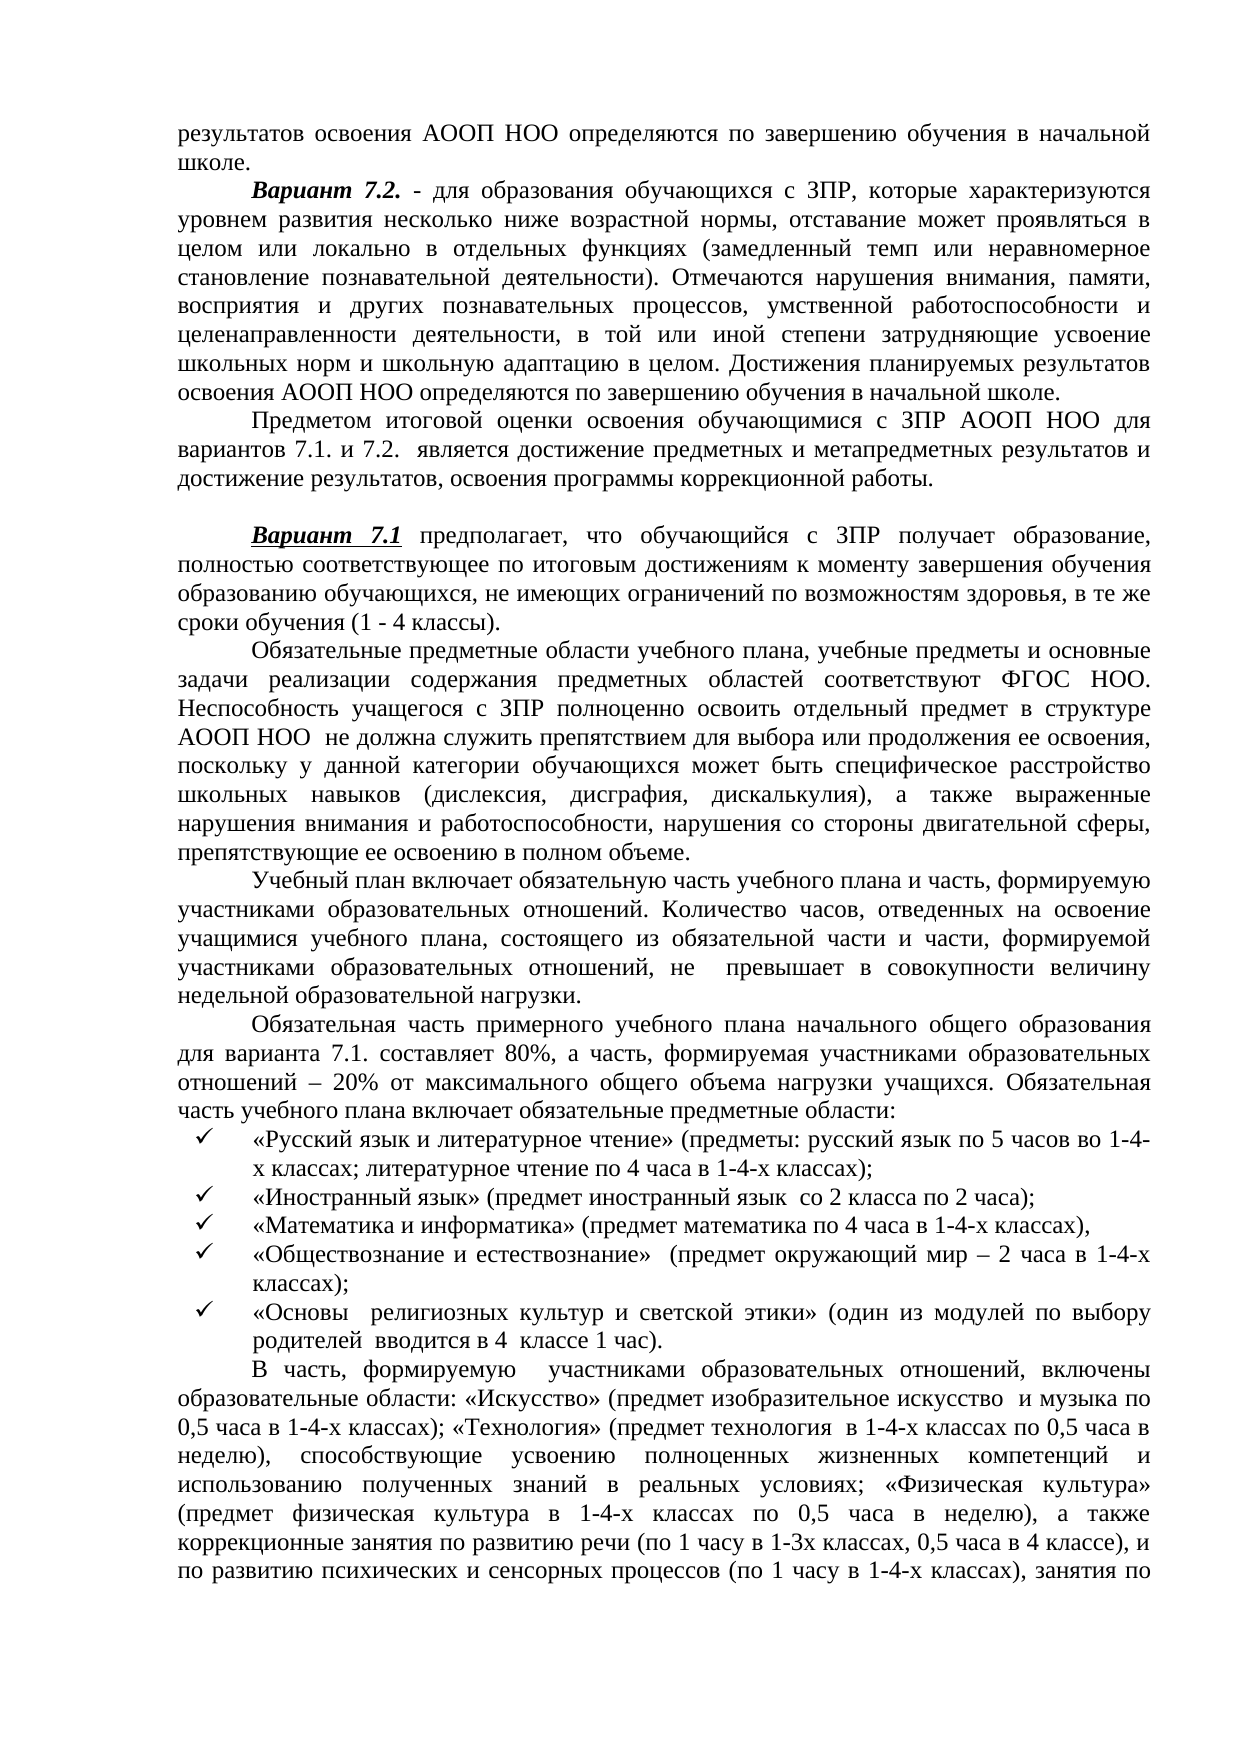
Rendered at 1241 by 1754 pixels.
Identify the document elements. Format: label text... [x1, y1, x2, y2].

text Обязательная часть примерного учебного плана начального общего образования для варианта 7.1. составляет 80%, а часть, формируемая участниками образовательных отношений – 20% от максимального общего объема нагрузки учащихся. Обязательная часть учебного плана включает обязательные предметные области: [177, 1009, 1152, 1124]
list «Иностранный язык» (предмет иностранный язык со 2 класса по 2 часа); [215, 1182, 1152, 1211]
list «Математика и информатика» (предмет математика по 4 часа в 1-4-х классах), [215, 1211, 1152, 1239]
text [177, 1354, 1152, 1584]
list «Основы религиозных культур и светской этики» (один из модулей по выбору родителей вводится в 4 классе 1 час). [215, 1297, 1152, 1354]
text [177, 118, 1152, 176]
text Предметом итоговой оценки освоения обучающимися с ЗПР АООП НОО для вариантов 7.1. и 7.2. является достижение предметных и метапредметных результатов и достижение результатов, освоения программы коррекционной работы. [177, 406, 1152, 492]
text Учебный план включает обязательную часть учебного плана и часть, формируемую участниками образовательных отношений. Количество часов, отведенных на освоение учащимися учебного плана, состоящего из обязательной части и части, формируемой участниками образовательных отношений, не превышает в совокупности величину недельной образовательной нагрузки. [177, 866, 1152, 1009]
text Вариант 7.1 предполагает, что обучающийся с ЗПР получает образование, полностью соответствующее по итоговым достижениям к моменту завершения обучения образованию обучающихся, не имеющих ограничений по возможностям здоровья, в те же сроки обучения (1 - 4 классы). [177, 521, 1152, 636]
list «Обществознание и естествознание» (предмет окружающий мир – 2 часа в 1-4-х классах); [215, 1239, 1152, 1297]
text Вариант 7.2. - для образования обучающихся с ЗПР, которые характеризуются уровнем развития несколько ниже возрастной нормы, отставание может проявляться в целом или локально в отдельных функциях (замедленный темп или неравномерное становление познавательной деятельности). Отмечаются нарушения внимания, памяти, восприятия и других познавательных процессов, умственной работоспособности и целенаправленности деятельности, в той или иной степени затрудняющие усвоение школьных норм и школьную адаптацию в целом. Достижения планируемых результатов освоения АООП НОО определяются по завершению обучения в начальной школе. [177, 176, 1152, 406]
list «Русский язык и литературное чтение» (предметы: русский язык по 5 часов во 1-4-х классах; литературное чтение по 4 часа в 1-4-х классах); [215, 1124, 1152, 1182]
text Обязательные предметные области учебного плана, учебные предметы и основные задачи реализации содержания предметных областей соответствуют ФГОС НОО. Неспособность учащегося с ЗПР полноценно освоить отдельный предмет в структуре АООП НОО не должна служить препятствием для выбора или продолжения ее освоения, поскольку у данной категории обучающихся может быть специфическое расстройство школьных навыков (дислексия, дисграфия, дискалькулия), а также выраженные нарушения внимания и работоспособности, нарушения со стороны двигательной сферы, препятствующие ее освоению в полном объеме. [177, 636, 1152, 866]
